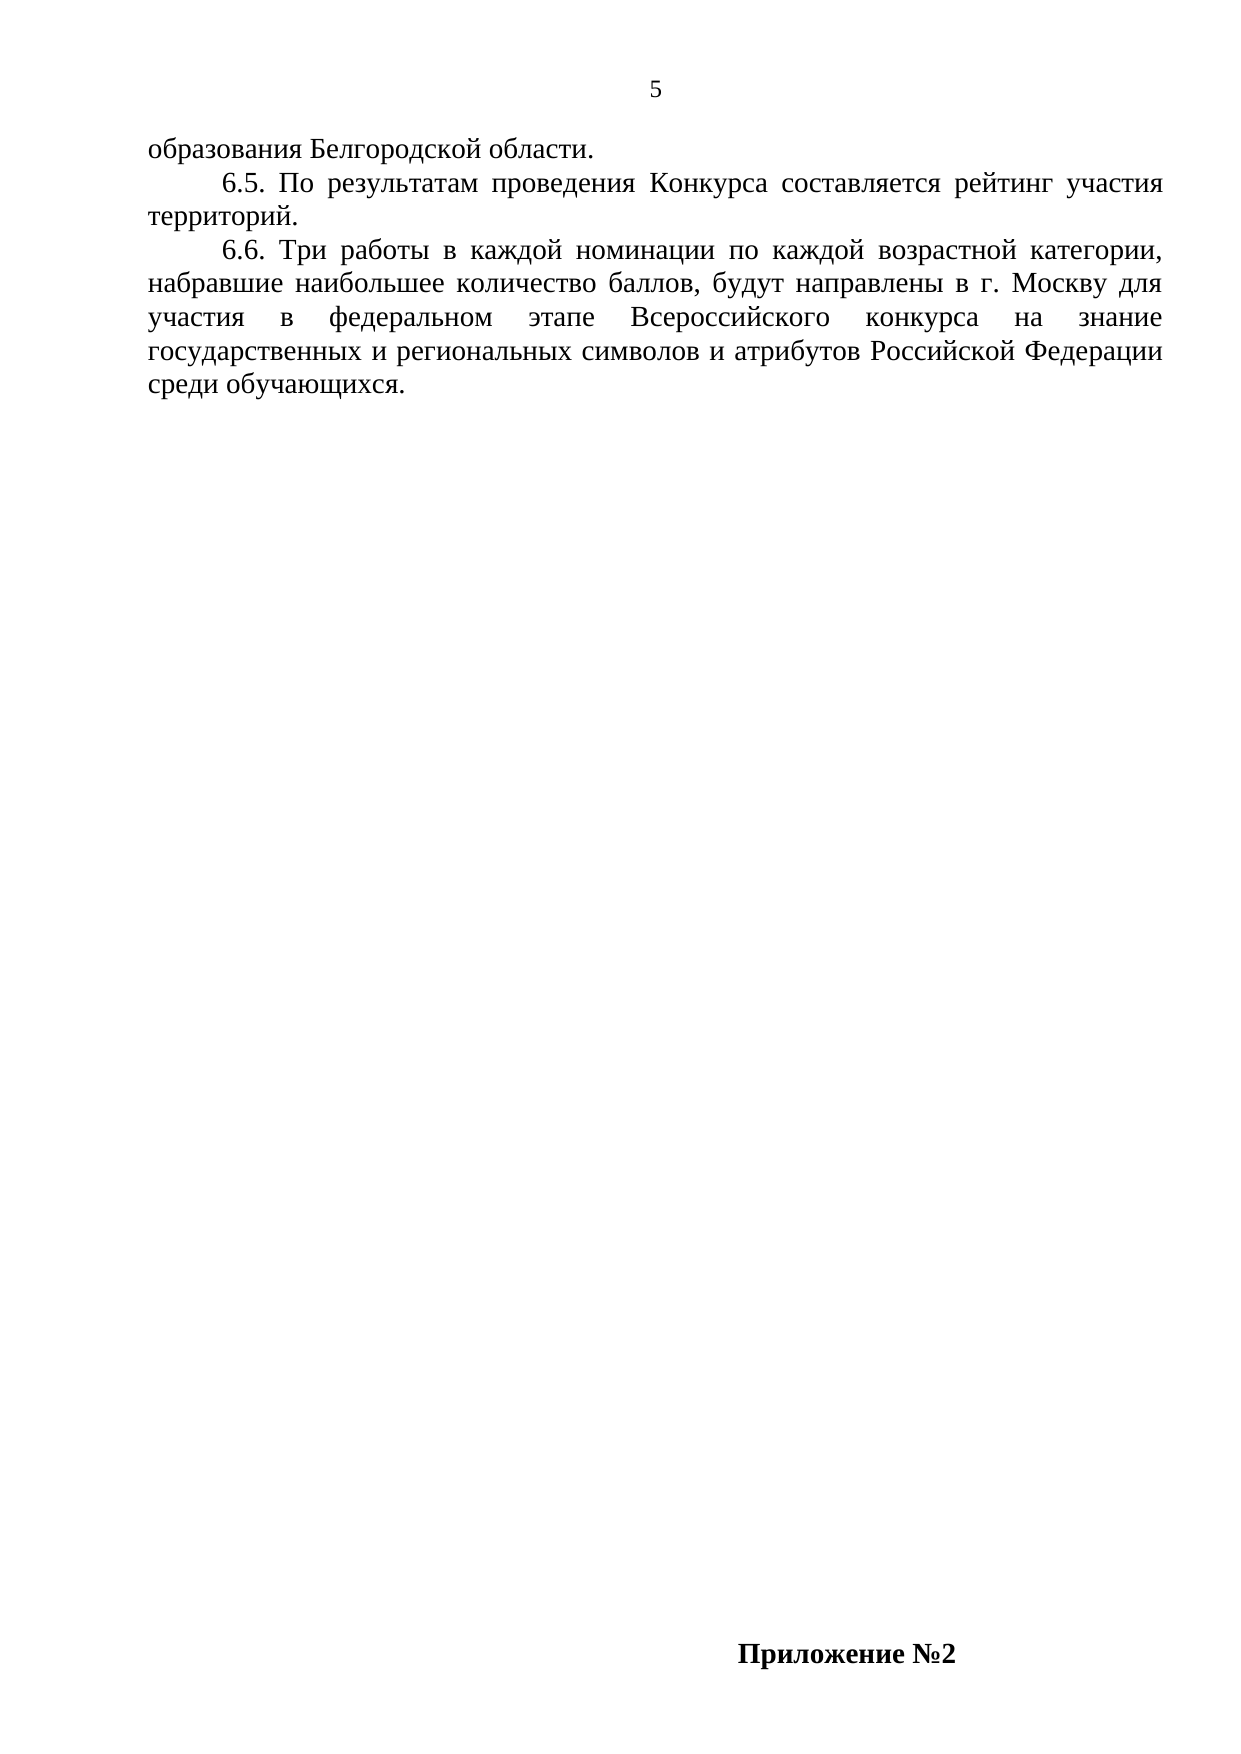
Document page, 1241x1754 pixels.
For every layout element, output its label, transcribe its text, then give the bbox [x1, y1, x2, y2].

text 6.5. По результатам проведения Конкурса составляется рейтинг участия территорий. [148, 165, 1163, 232]
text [148, 131, 1163, 165]
text 6.6. Три работы в каждой номинации по каждой возрастной категории, набравшие наибольшее количество баллов, будут направлены в г. Москву для участия в федеральном этапе Всероссийского конкурса на знание государственных и региональных символов и атрибутов Российской Федерации среди обучающихся. [148, 232, 1163, 400]
text Приложение №2 [148, 1636, 1163, 1669]
